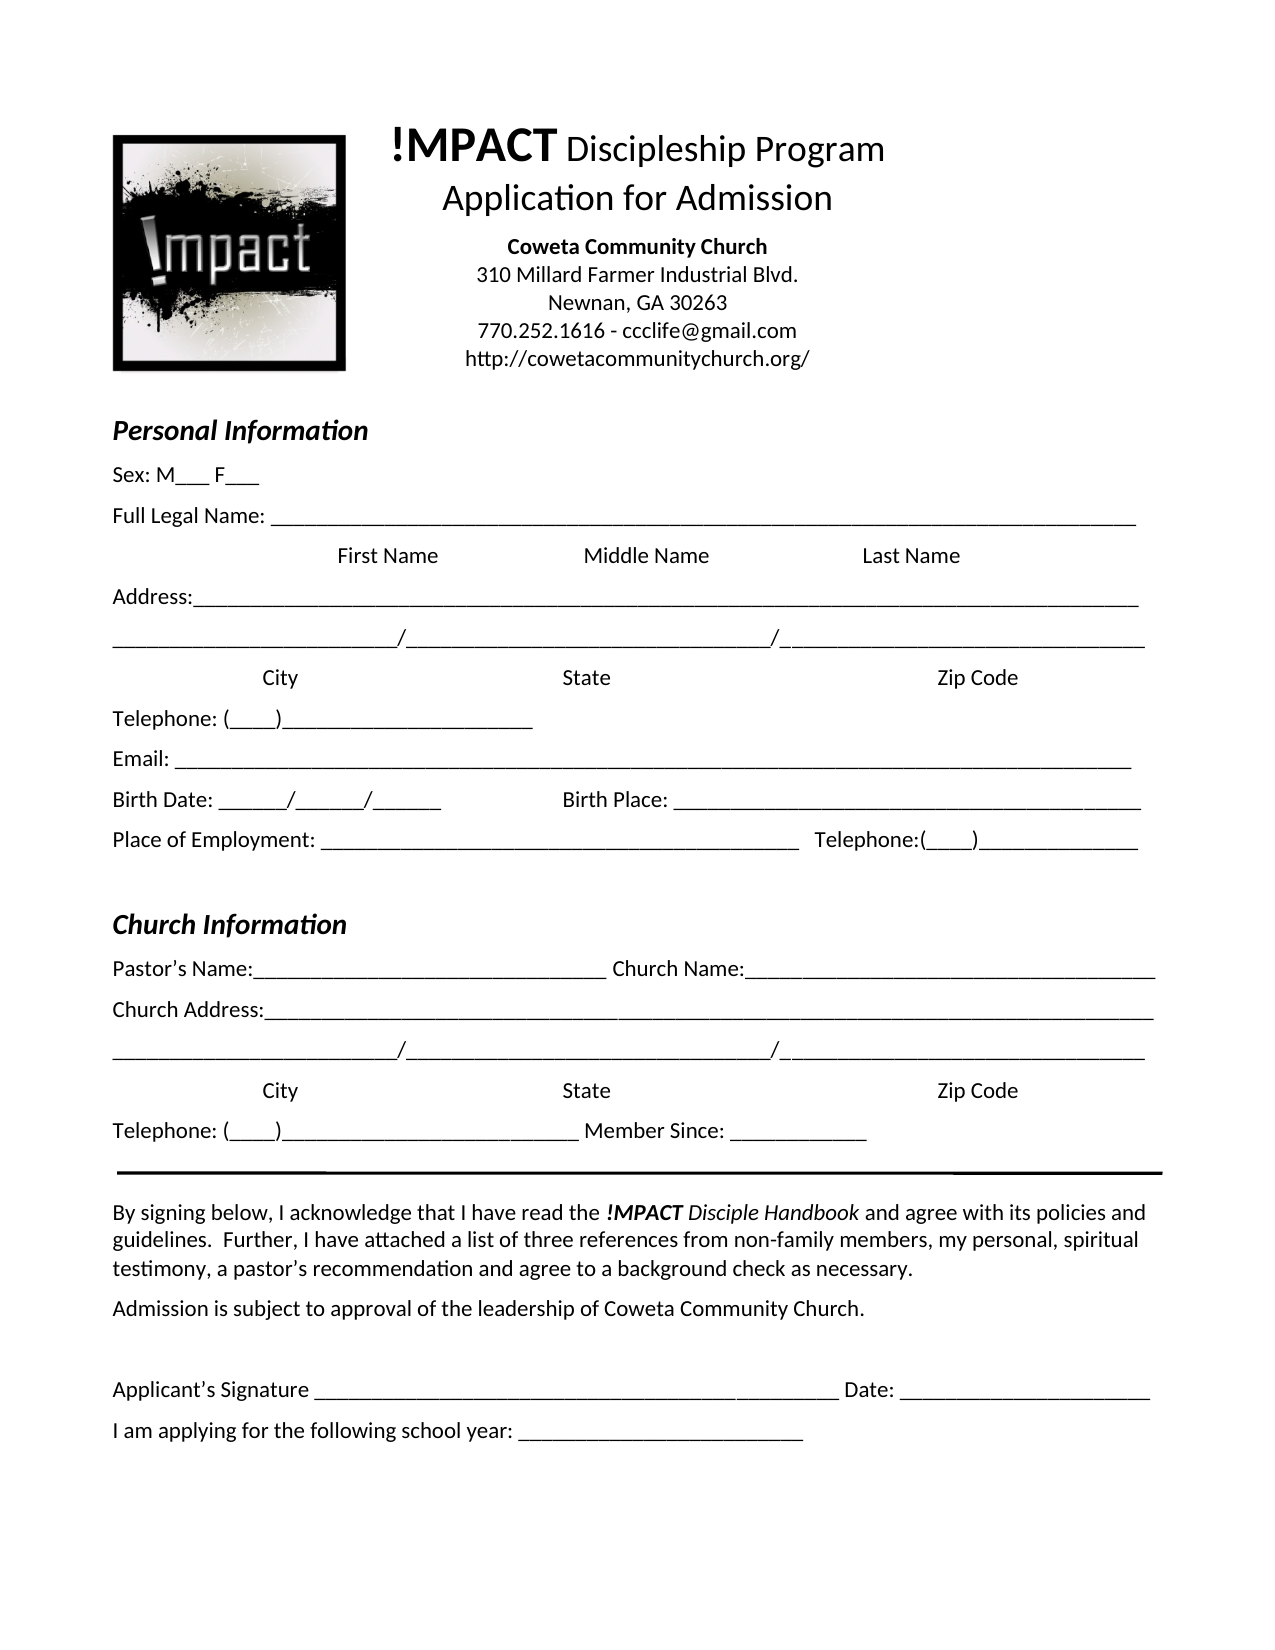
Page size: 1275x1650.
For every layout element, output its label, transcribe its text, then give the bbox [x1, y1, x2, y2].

text Full Legal Name: ____________________________________________________________________________ [112, 501, 1162, 529]
text Telephone: (____)__________________________ Member Since: ____________ [112, 1117, 1162, 1144]
text Birth Date: ______/______/______ Birth Place: _________________________________________ [112, 785, 1162, 813]
text Pastor’s Name:_______________________________ Church Name:____________________________________ [112, 954, 1162, 982]
text _________________________/________________________________/________________________________ [112, 623, 1162, 651]
text City State Zip Code [187, 663, 1162, 691]
text First Name Middle Name Last Name [262, 542, 1162, 570]
text Place of Employment: __________________________________________ Telephone:(____)______________ [112, 825, 1162, 853]
text !MPACT Discipleship Program [112, 112, 1162, 173]
picture [106, 131, 352, 377]
text Coweta Community Church [352, 232, 1162, 260]
text 770.252.1616 - ccclife@gmail.com [352, 316, 1162, 344]
text _________________________/________________________________/________________________________ [112, 1036, 1162, 1063]
text 310 Millard Farmer Industrial Blvd. [352, 260, 1162, 288]
text By signing below, I acknowledge that I have read the !MPACT Disciple Handbook and agree with its policies and guidelines. Further, I have attached a list of three references from non-family members, my personal, spiritual testimony, a pastor’s recommendation and agree to a background check as necessary. [112, 1198, 1162, 1282]
text I am applying for the following school year: _________________________ [112, 1416, 1162, 1444]
text City State Zip Code [187, 1076, 1162, 1104]
text Applicant’s Signature ______________________________________________ Date: ______________________ [112, 1375, 1162, 1403]
text Newnan, GA 30263 [352, 288, 1162, 316]
text Church Information [112, 906, 1162, 942]
text Sex: M___ F___ [112, 461, 1162, 489]
text Address:___________________________________________________________________________________ [112, 582, 1162, 610]
text Telephone: (____)______________________ [112, 704, 1162, 732]
text Application for Admission [352, 173, 1162, 219]
text Admission is subject to approval of the leadership of Coweta Community Church. [112, 1294, 1162, 1322]
text Personal Information [112, 412, 1162, 448]
text Church Address:______________________________________________________________________________ [112, 995, 1162, 1023]
text Email: ____________________________________________________________________________________ [112, 744, 1162, 772]
text http://cowetacommunitychurch.org/ [352, 344, 1162, 372]
